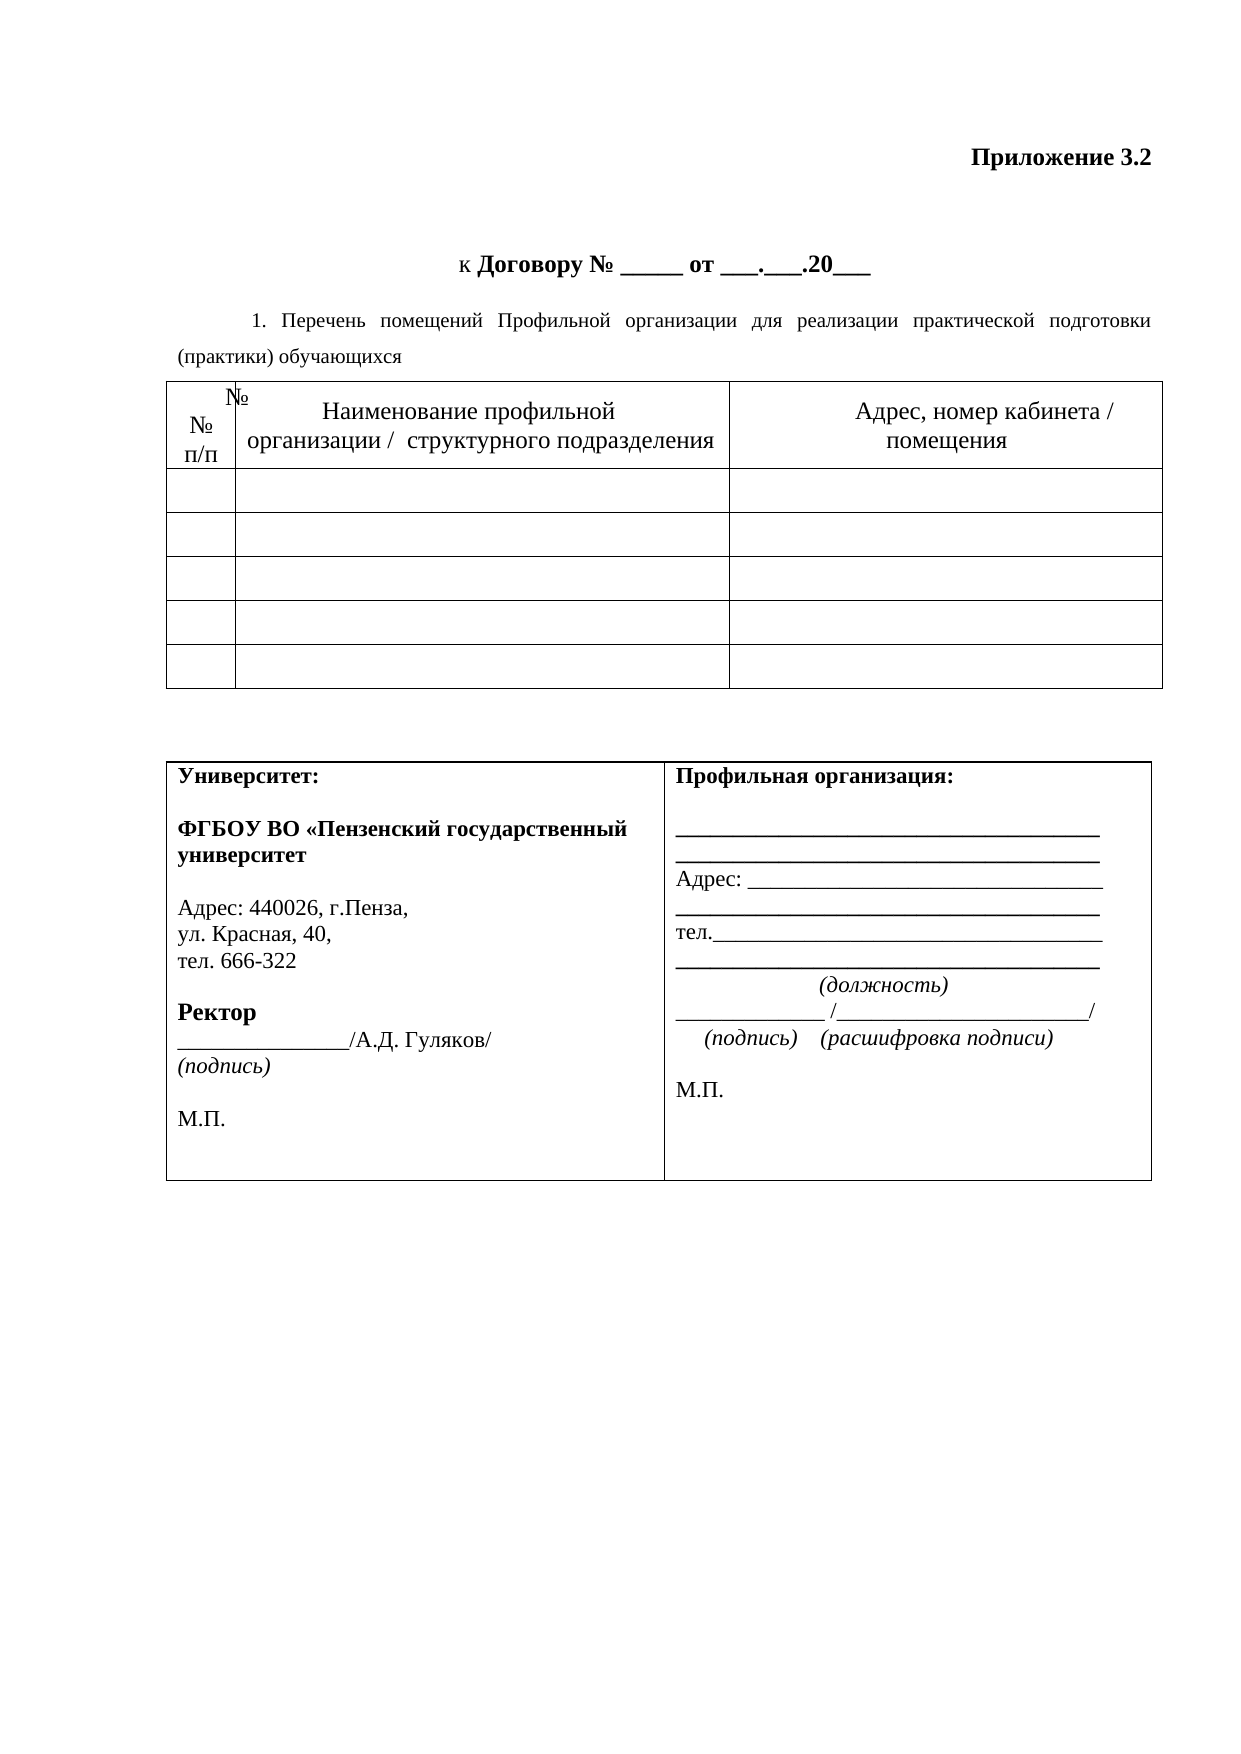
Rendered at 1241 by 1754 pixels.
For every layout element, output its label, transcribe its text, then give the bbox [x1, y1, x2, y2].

table_cell [167, 645, 235, 688]
table_cell [167, 469, 235, 512]
text к Договору № _____ от ___.___.20___ [177, 249, 1152, 278]
table_cell [236, 601, 729, 644]
table_cell [236, 645, 729, 688]
table_cell [167, 601, 235, 644]
table_cell [730, 645, 1162, 688]
table_cell [236, 557, 729, 600]
table_cell [236, 469, 729, 512]
table_header Университет: ФГБОУ ВО «Пензенский государственный университет ______________________________________ Адрес: 440026, г.Пенза, ул. Красная, 40, тел. 666-322 Ректор _______________/А.Д. Гуляков/ (подпись) М.П. [167, 763, 664, 1179]
table_header Наименование профильной организации / структурного подразделения [236, 382, 729, 468]
table_cell [730, 513, 1162, 556]
text Приложение 3.2 [177, 142, 1152, 171]
table_cell [730, 601, 1162, 644]
table_cell [167, 513, 235, 556]
table_cell [167, 557, 235, 600]
table_header Профильная организация: _____________________________________ _____________________________________ Адрес: _______________________________ _____________________________________ тел.__________________________________ _____________________________________ (должность) _____________ /______________________/ (подпись) (расшифровка подписи) М.П. [665, 763, 1151, 1179]
table_header №№ п/п [167, 382, 235, 468]
text 1. Перечень помещений Профильной организации для реализации практической подготовки (практики) обучающихся [177, 308, 1152, 368]
table_header Адрес, номер кабинета / помещения [730, 382, 1162, 468]
table_cell [730, 557, 1162, 600]
table_cell [730, 469, 1162, 512]
table_cell [236, 513, 729, 556]
